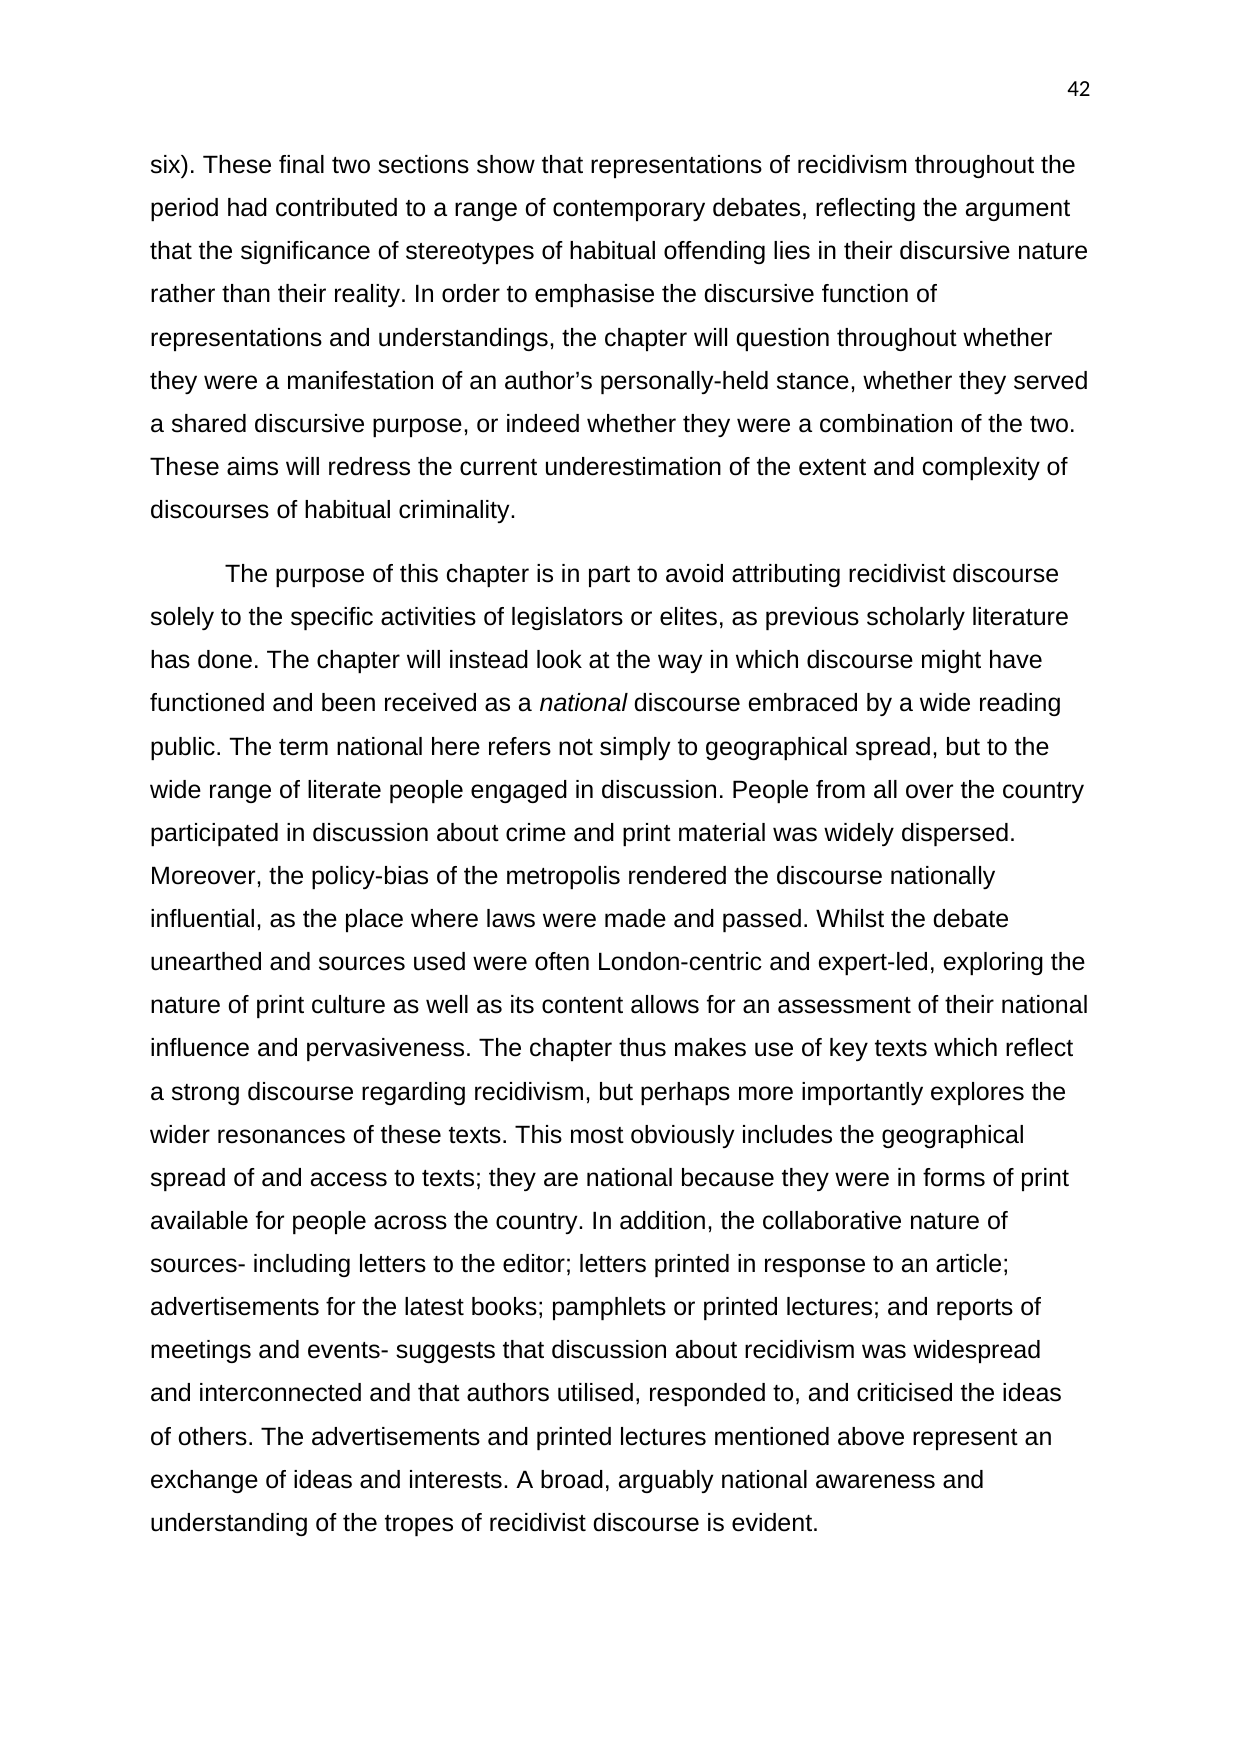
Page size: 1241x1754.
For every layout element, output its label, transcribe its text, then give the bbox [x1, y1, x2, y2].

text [150, 150, 1090, 524]
text The purpose of this chapter is in part to avoid attributing recidivist discourse solely to the specific activities of legislators or elites, as previous scholarly literature has done. The chapter will instead look at the way in which discourse might have functioned and been received as a national discourse embraced by a wide reading public. The term national here refers not simply to geographical spread, but to the wide range of literate people engaged in discussion. People from all over the country participated in discussion about crime and print material was widely dispersed. Moreover, the policy-bias of the metropolis rendered the discourse nationally influential, as the place where laws were made and passed. Whilst the debate unearthed and sources used were often London-centric and expert-led, exploring the nature of print culture as well as its content allows for an assessment of their national influence and pervasiveness. The chapter thus makes use of key texts which reflect a strong discourse regarding recidivism, but perhaps more importantly explores the wider resonances of these texts. This most obviously includes the geographical spread of and access to texts; they are national because they were in forms of print available for people across the country. In addition, the collaborative nature of sources- including letters to the editor; letters printed in response to an article; advertisements for the latest books; pamphlets or printed lectures; and reports of meetings and events- suggests that discussion about recidivism was widespread and interconnected and that authors utilised, responded to, and criticised the ideas of others. The advertisements and printed lectures mentioned above represent an exchange of ideas and interests. A broad, arguably national awareness and understanding of the tropes of recidivist discourse is evident. [150, 559, 1090, 1536]
